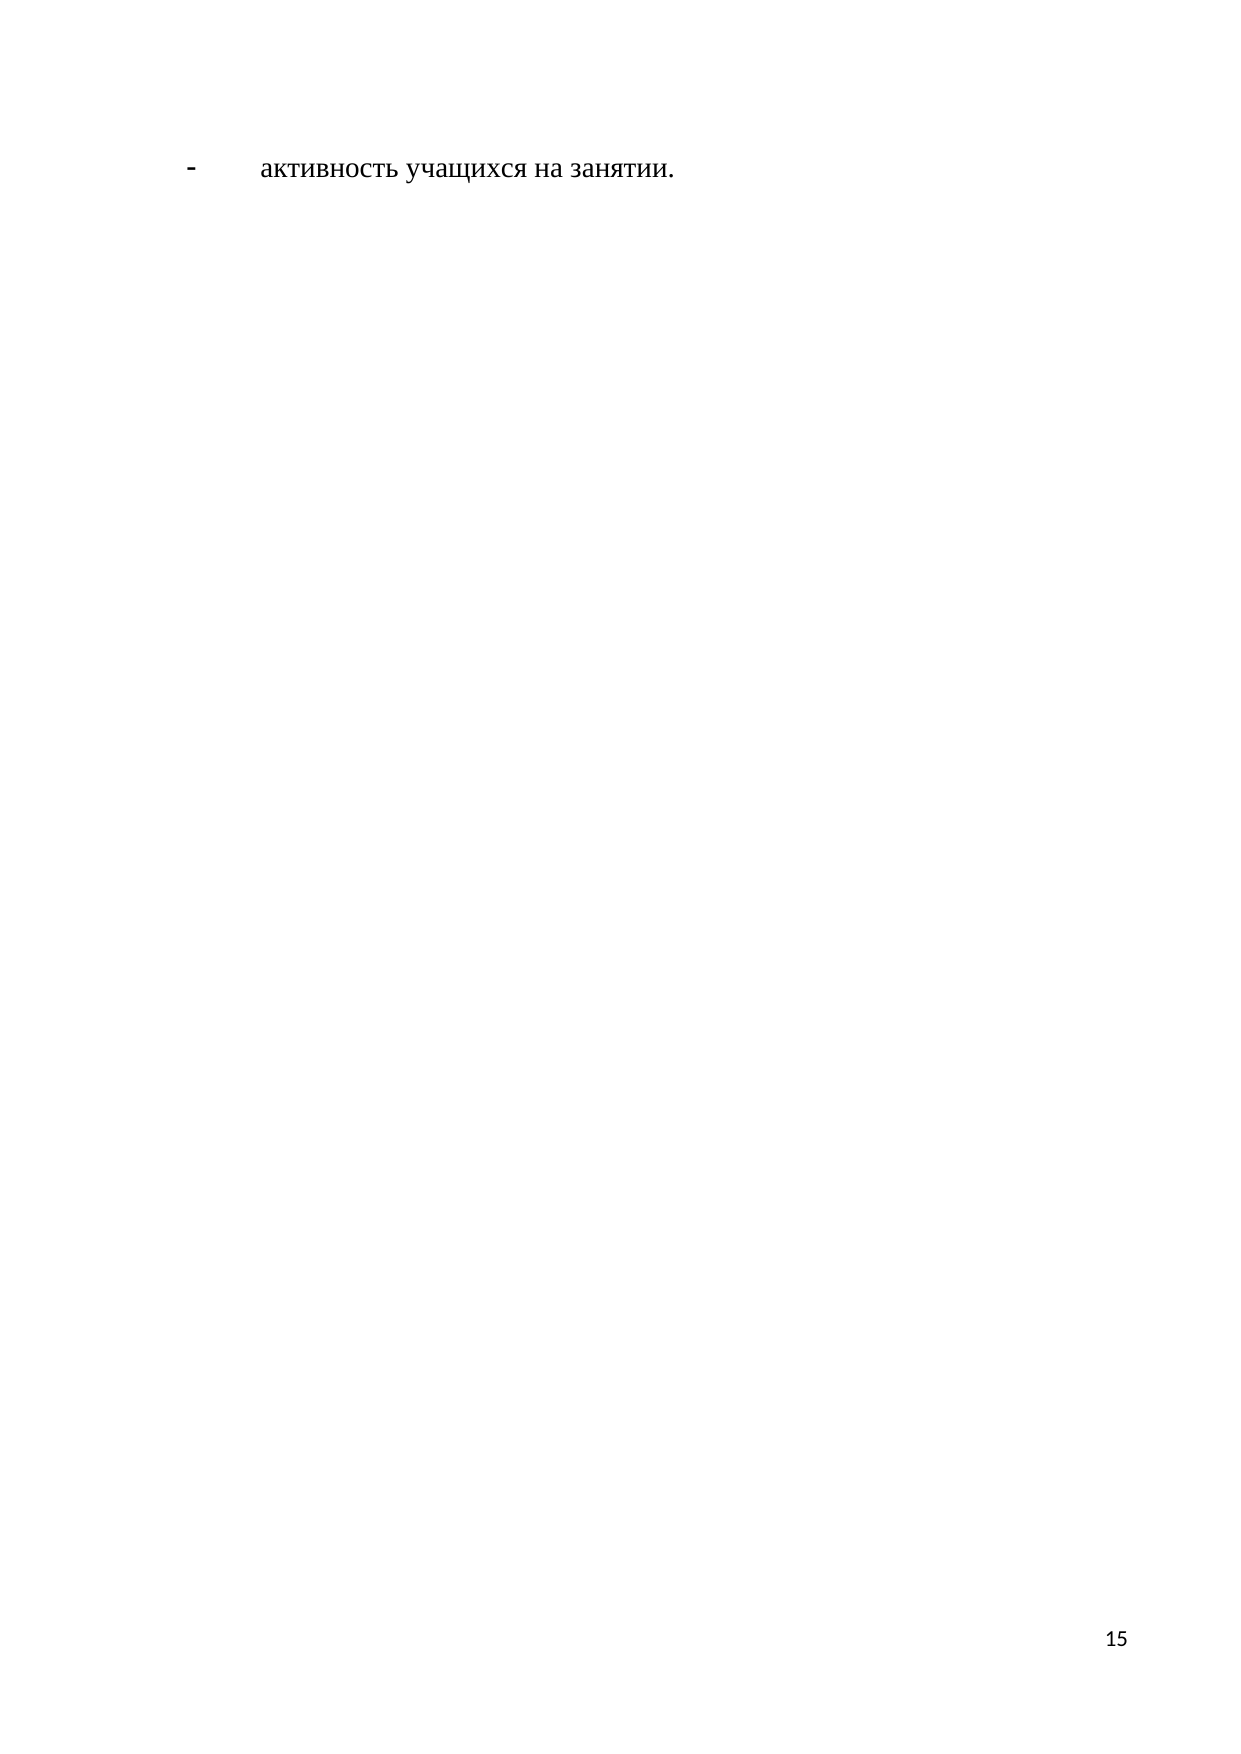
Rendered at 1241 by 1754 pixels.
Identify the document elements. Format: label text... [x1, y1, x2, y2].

list активность учащихся на занятии. [127, 150, 1128, 184]
